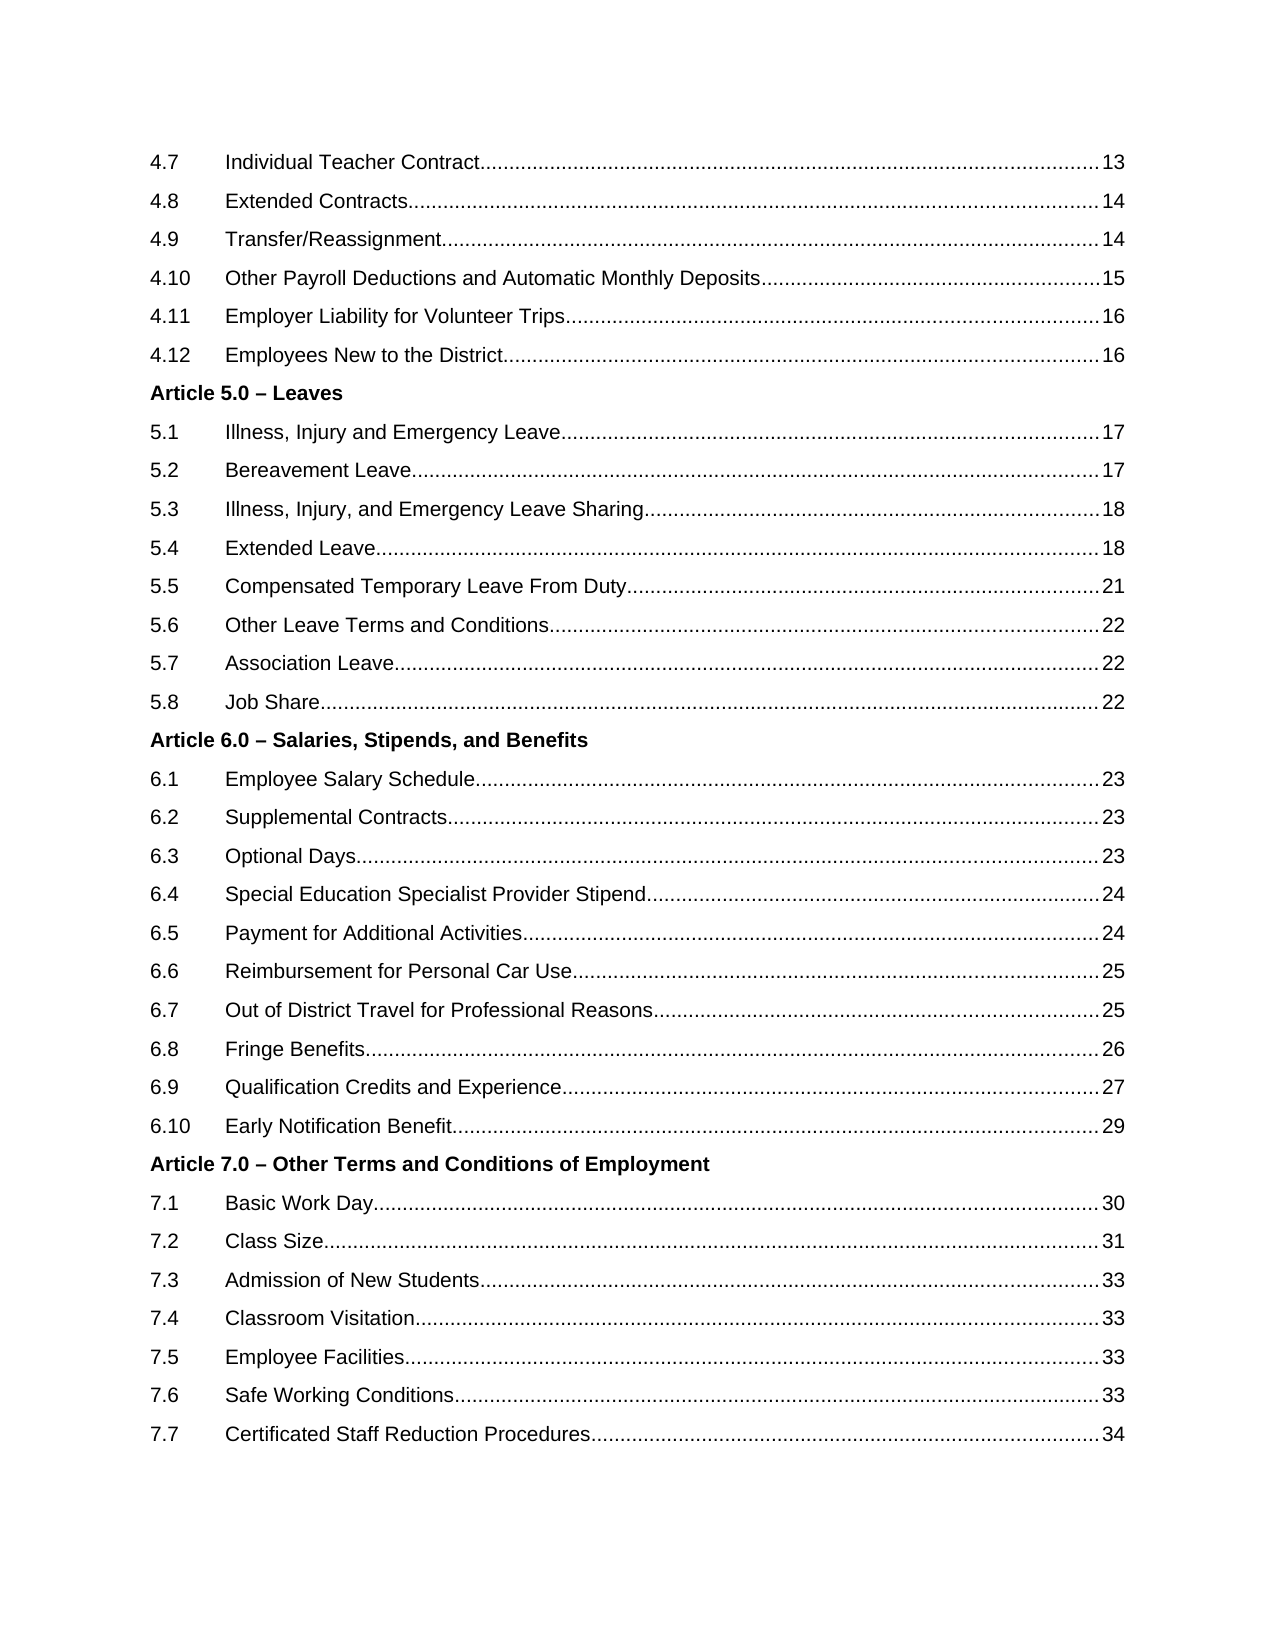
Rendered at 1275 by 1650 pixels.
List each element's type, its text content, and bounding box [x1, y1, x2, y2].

text 7.3 Admission of New Students 33 [150, 1268, 1125, 1292]
text 6.8 Fringe Benefits 26 [150, 1036, 1125, 1060]
text 5.8 Job Share 22 [150, 689, 1125, 713]
text 5.6 Other Leave Terms and Conditions 22 [150, 612, 1125, 636]
text Article 7.0 – Other Terms and Conditions of Employment [150, 1152, 1125, 1176]
text 5.1 Illness, Injury and Emergency Leave 17 [150, 420, 1125, 444]
text Article 6.0 – Salaries, Stipends, and Benefits [150, 728, 1125, 752]
text 5.4 Extended Leave 18 [150, 535, 1125, 559]
text 6.3 Optional Days 23 [150, 844, 1125, 868]
text 5.5 Compensated Temporary Leave From Duty 21 [150, 574, 1125, 598]
text 7.5 Employee Facilities 33 [150, 1345, 1125, 1369]
text 7.7 Certificated Staff Reduction Procedures 34 [150, 1422, 1125, 1446]
text 7.2 Class Size 31 [150, 1229, 1125, 1253]
text 7.1 Basic Work Day 30 [150, 1191, 1125, 1214]
text 6.7 Out of District Travel for Professional Reasons 25 [150, 998, 1125, 1022]
text 6.2 Supplemental Contracts 23 [150, 805, 1125, 829]
text 4.9 Transfer/Reassignment 14 [150, 227, 1125, 251]
text 6.6 Reimbursement for Personal Car Use 25 [150, 959, 1125, 983]
text 6.10 Early Notification Benefit 29 [150, 1113, 1125, 1137]
text 4.7 Individual Teacher Contract 13 [150, 150, 1125, 174]
text 4.11 Employer Liability for Volunteer Trips 16 [150, 304, 1125, 328]
text 7.4 Classroom Visitation 33 [150, 1306, 1125, 1330]
text 5.3 Illness, Injury, and Emergency Leave Sharing 18 [150, 497, 1125, 521]
text 6.4 Special Education Specialist Provider Stipend 24 [150, 882, 1125, 906]
text 6.1 Employee Salary Schedule 23 [150, 767, 1125, 791]
text 4.10 Other Payroll Deductions and Automatic Monthly Deposits 15 [150, 266, 1125, 289]
text 4.8 Extended Contracts 14 [150, 188, 1125, 212]
text 5.7 Association Leave 22 [150, 651, 1125, 675]
text 7.6 Safe Working Conditions 33 [150, 1383, 1125, 1407]
text 4.12 Employees New to the District 16 [150, 343, 1125, 367]
text 5.2 Bereavement Leave 17 [150, 458, 1125, 482]
text Article 5.0 – Leaves [150, 381, 1125, 405]
text 6.5 Payment for Additional Activities 24 [150, 921, 1125, 945]
text 6.9 Qualification Credits and Experience 27 [150, 1075, 1125, 1099]
